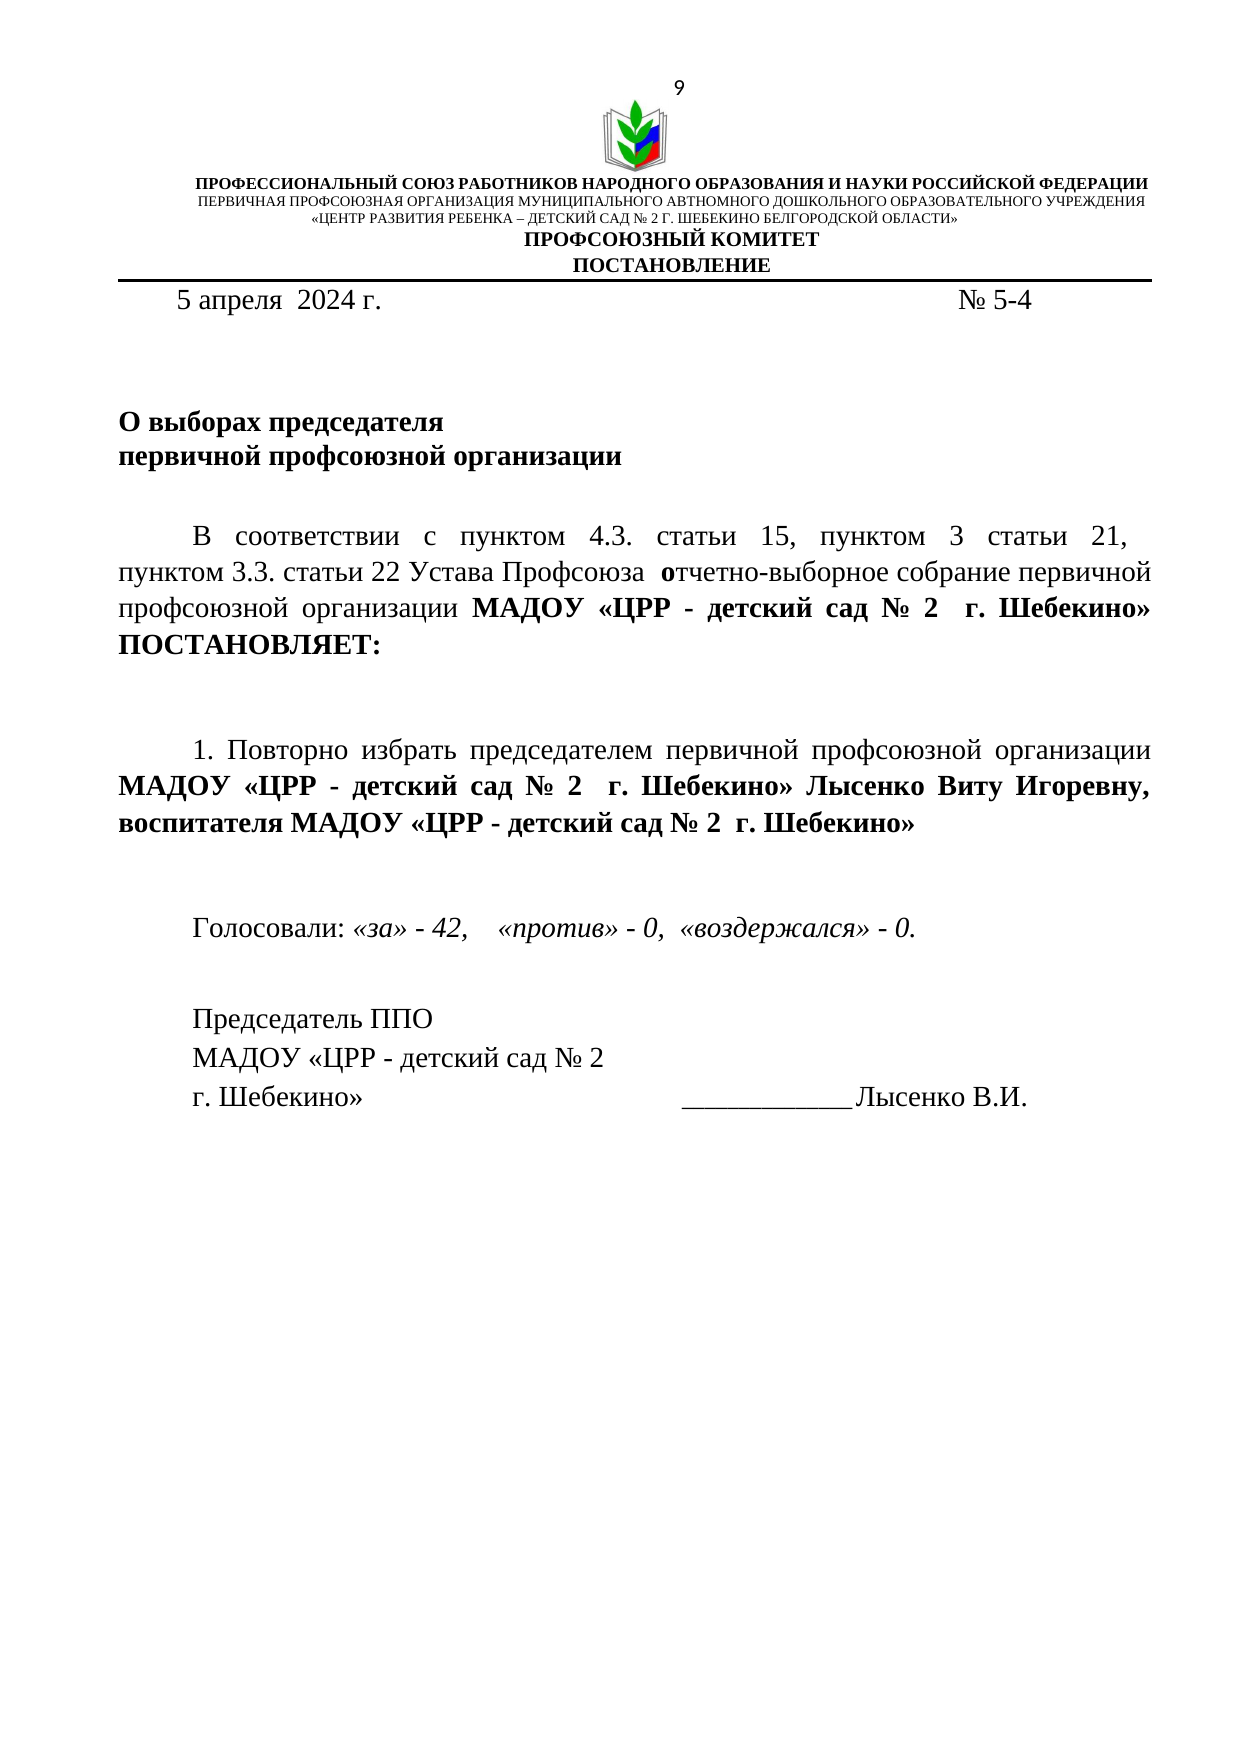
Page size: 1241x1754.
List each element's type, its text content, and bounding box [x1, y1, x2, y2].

text О выборах председателя [118, 404, 1152, 438]
text ПРОФЕССИОНАЛЬНЫЙ СОЮЗ РАБОТНИКОВ НАРОДНОГО ОБРАЗОВАНИЯ И НАУКИ РОССИЙСКОЙ ФЕДЕРАЦИИ [118, 174, 1152, 193]
text ПРОФСОЮЗНЫЙ КОМИТЕТ [118, 227, 1152, 251]
text ПОСТАНОВЛЕНИЕ [118, 253, 1152, 279]
picture [601, 99, 669, 174]
text В соответствии с пунктом 4.3. статьи 15, пунктом 3 статьи 21, пунктом 3.3. статьи 22 Устава Профсоюза отчетно-выборное собрание первичной профсоюзной организации МАДОУ «ЦРР - детский сад № 2 г. Шебекино» постановляет: [118, 518, 1152, 660]
text первичной профсоюзной организации [118, 438, 1152, 471]
text 1. Повторно избрать председателем первичной профсоюзной организации МАДОУ «ЦРР - детский сад № 2 г. Шебекино» Лысенко Виту Игоревну, воспитателя МАДОУ «ЦРР - детский сад № 2 г. Шебекино» [118, 732, 1152, 838]
text 5 апреля 2024 г. № 5-4 [118, 282, 1152, 315]
text г. Шебекино» _______________ Лысенко В.И. [192, 1079, 1152, 1112]
text МАДОУ «ЦРР - детский сад № 2 [192, 1040, 1152, 1074]
text Председатель ППО [192, 1002, 1152, 1035]
text Первичная профсоюзная организация муниципального автномного дошкольного образовательного учреждения «Центр развития ребенка – детский сад № 2 г. Шебекино Белгородской области» [118, 193, 1152, 227]
text Голосовали: «за» - 42, «против» - 0, «воздержался» - 0. [118, 910, 1152, 944]
